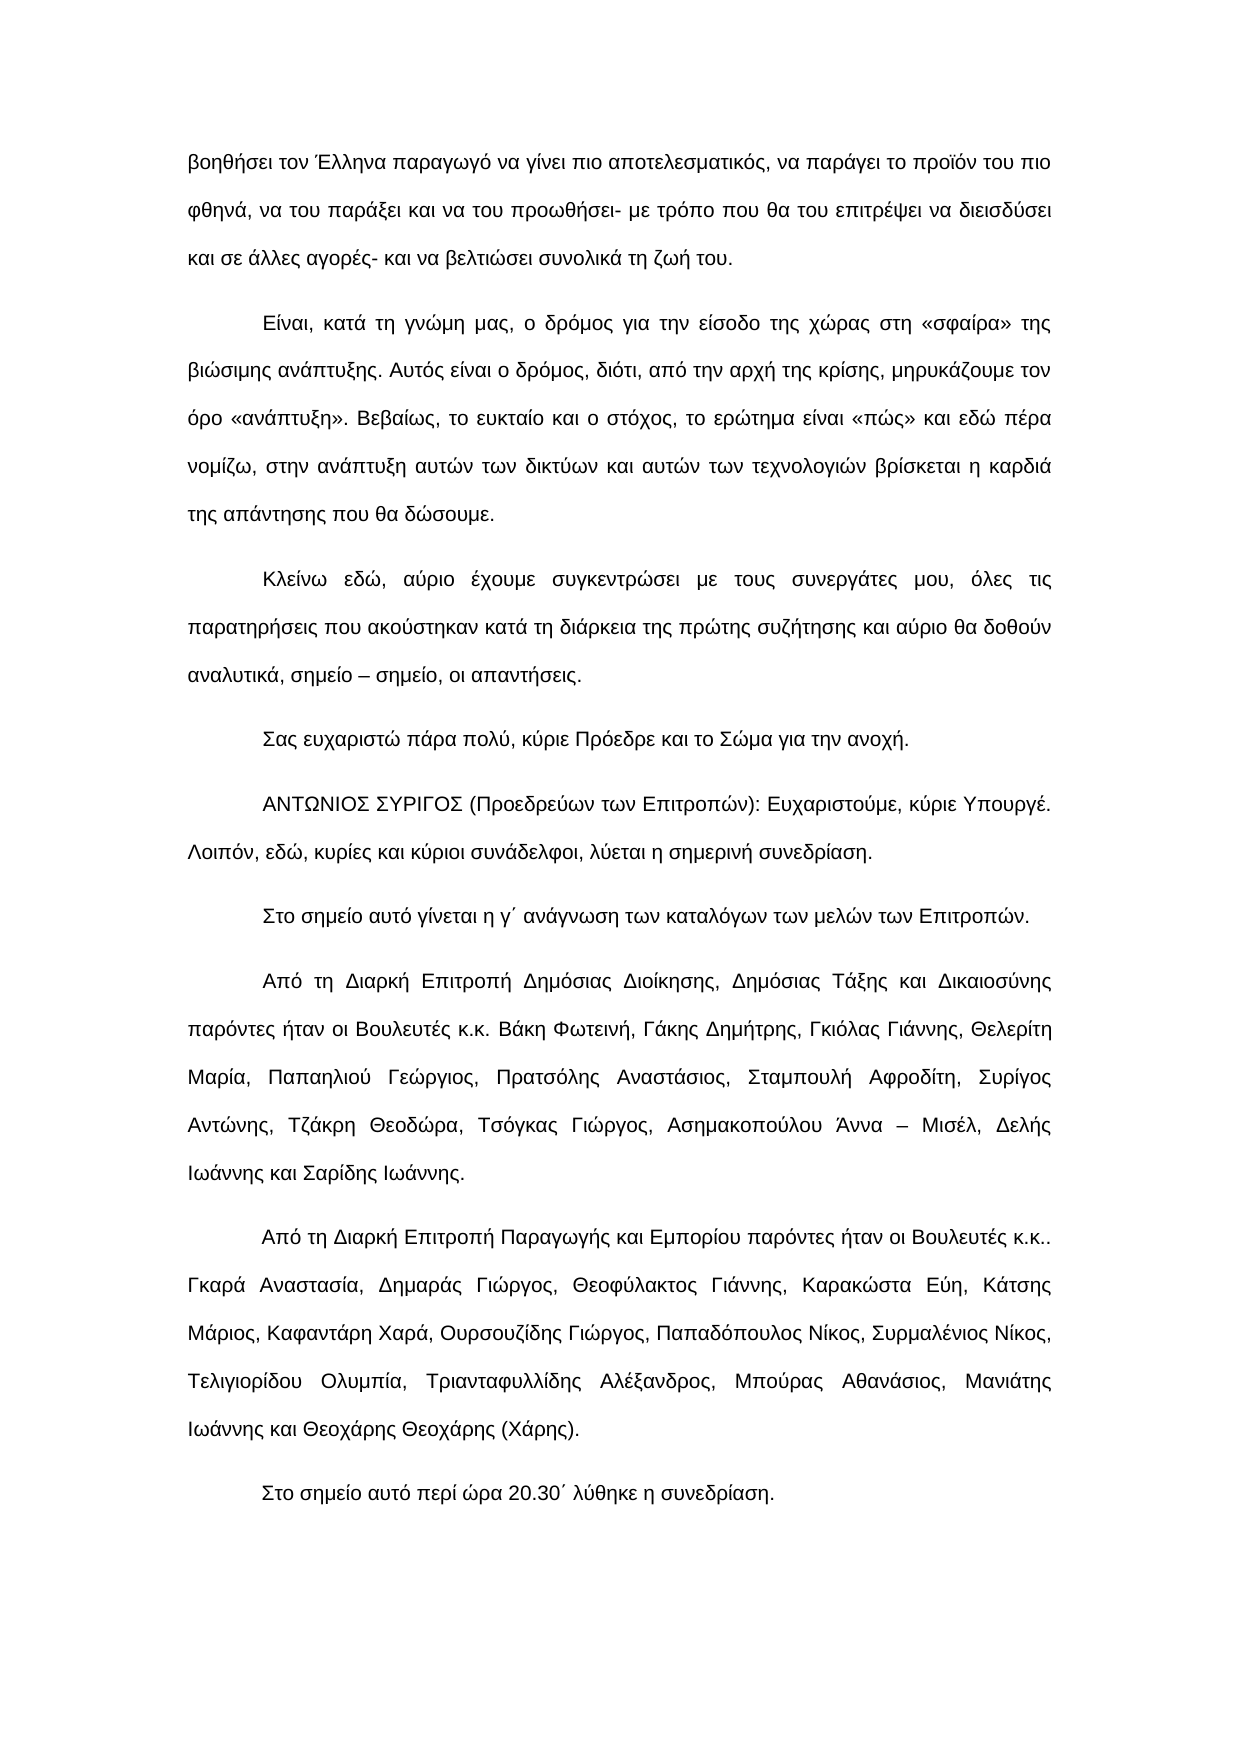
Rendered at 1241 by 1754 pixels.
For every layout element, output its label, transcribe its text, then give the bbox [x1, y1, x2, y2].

text Από τη Διαρκή Επιτροπή Παραγωγής και Εμπορίου παρόντες ήταν οι Βουλευτές κ.κ.. Γκαρά Αναστασία, Δημαράς Γιώργος, Θεοφύλακτος Γιάννης, Καρακώστα Εύη, Κάτσης Μάριος, Καφαντάρη Χαρά, Ουρσουζίδης Γιώργος, Παπαδόπουλος Νίκος, Συρμαλένιος Νίκος, Τελιγιορίδου Ολυμπία, Τριανταφυλλίδης Αλέξανδρος, Μπούρας Αθανάσιος, Μανιάτης Ιωάννης και Θεοχάρης Θεοχάρης (Χάρης). [187, 1225, 1053, 1441]
text Στο σημείο αυτό γίνεται η γ΄ ανάγνωση των καταλόγων των μελών των Επιτροπών. [187, 904, 1053, 928]
text Στο σημείο αυτό περί ώρα 20.30΄ λύθηκε η συνεδρίαση. [187, 1481, 1053, 1505]
text Σας ευχαριστώ πάρα πολύ, κύριε Πρόεδρε και το Σώμα για την ανοχή. [187, 727, 1053, 751]
text ΑΝΤΩΝΙΟΣ ΣΥΡΙΓΟΣ (Προεδρεύων των Επιτροπών): Ευχαριστούμε, κύριε Υπουργέ. Λοιπόν, εδώ, κυρίες και κύριοι συνάδελφοι, λύεται η σημερινή συνεδρίαση. [187, 792, 1053, 863]
text Είναι, κατά τη γνώμη μας, ο δρόμος για την είσοδο της χώρας στη «σφαίρα» της βιώσιμης ανάπτυξης. Αυτός είναι ο δρόμος, διότι, από την αρχή της κρίσης, μηρυκάζουμε τον όρο «ανάπτυξη». Βεβαίως, το ευκταίο και ο στόχος, το ερώτημα είναι «πώς» και εδώ πέρα νομίζω, στην ανάπτυξη αυτών των δικτύων και αυτών των τεχνολογιών βρίσκεται η καρδιά της απάντησης που θα δώσουμε. [187, 310, 1053, 526]
text Από τη Διαρκή Επιτροπή Δημόσιας Διοίκησης, Δημόσιας Τάξης και Δικαιοσύνης παρόντες ήταν οι Βουλευτές κ.κ. Βάκη Φωτεινή, Γάκης Δημήτρης, Γκιόλας Γιάννης, Θελερίτη Μαρία, Παπαηλιού Γεώργιος, Πρατσόλης Αναστάσιος, Σταμπουλή Αφροδίτη, Συρίγος Αντώνης, Τζάκρη Θεοδώρα, Τσόγκας Γιώργος, Ασημακοπούλου Άννα – Μισέλ, Δελής Ιωάννης και Σαρίδης Ιωάννης. [187, 969, 1053, 1184]
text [187, 150, 1053, 270]
text Κλείνω εδώ, αύριο έχουμε συγκεντρώσει με τους συνεργάτες μου, όλες τις παρατηρήσεις που ακούστηκαν κατά τη διάρκεια της πρώτης συζήτησης και αύριο θα δοθούν αναλυτικά, σημείο – σημείο, οι απαντήσεις. [187, 567, 1053, 686]
